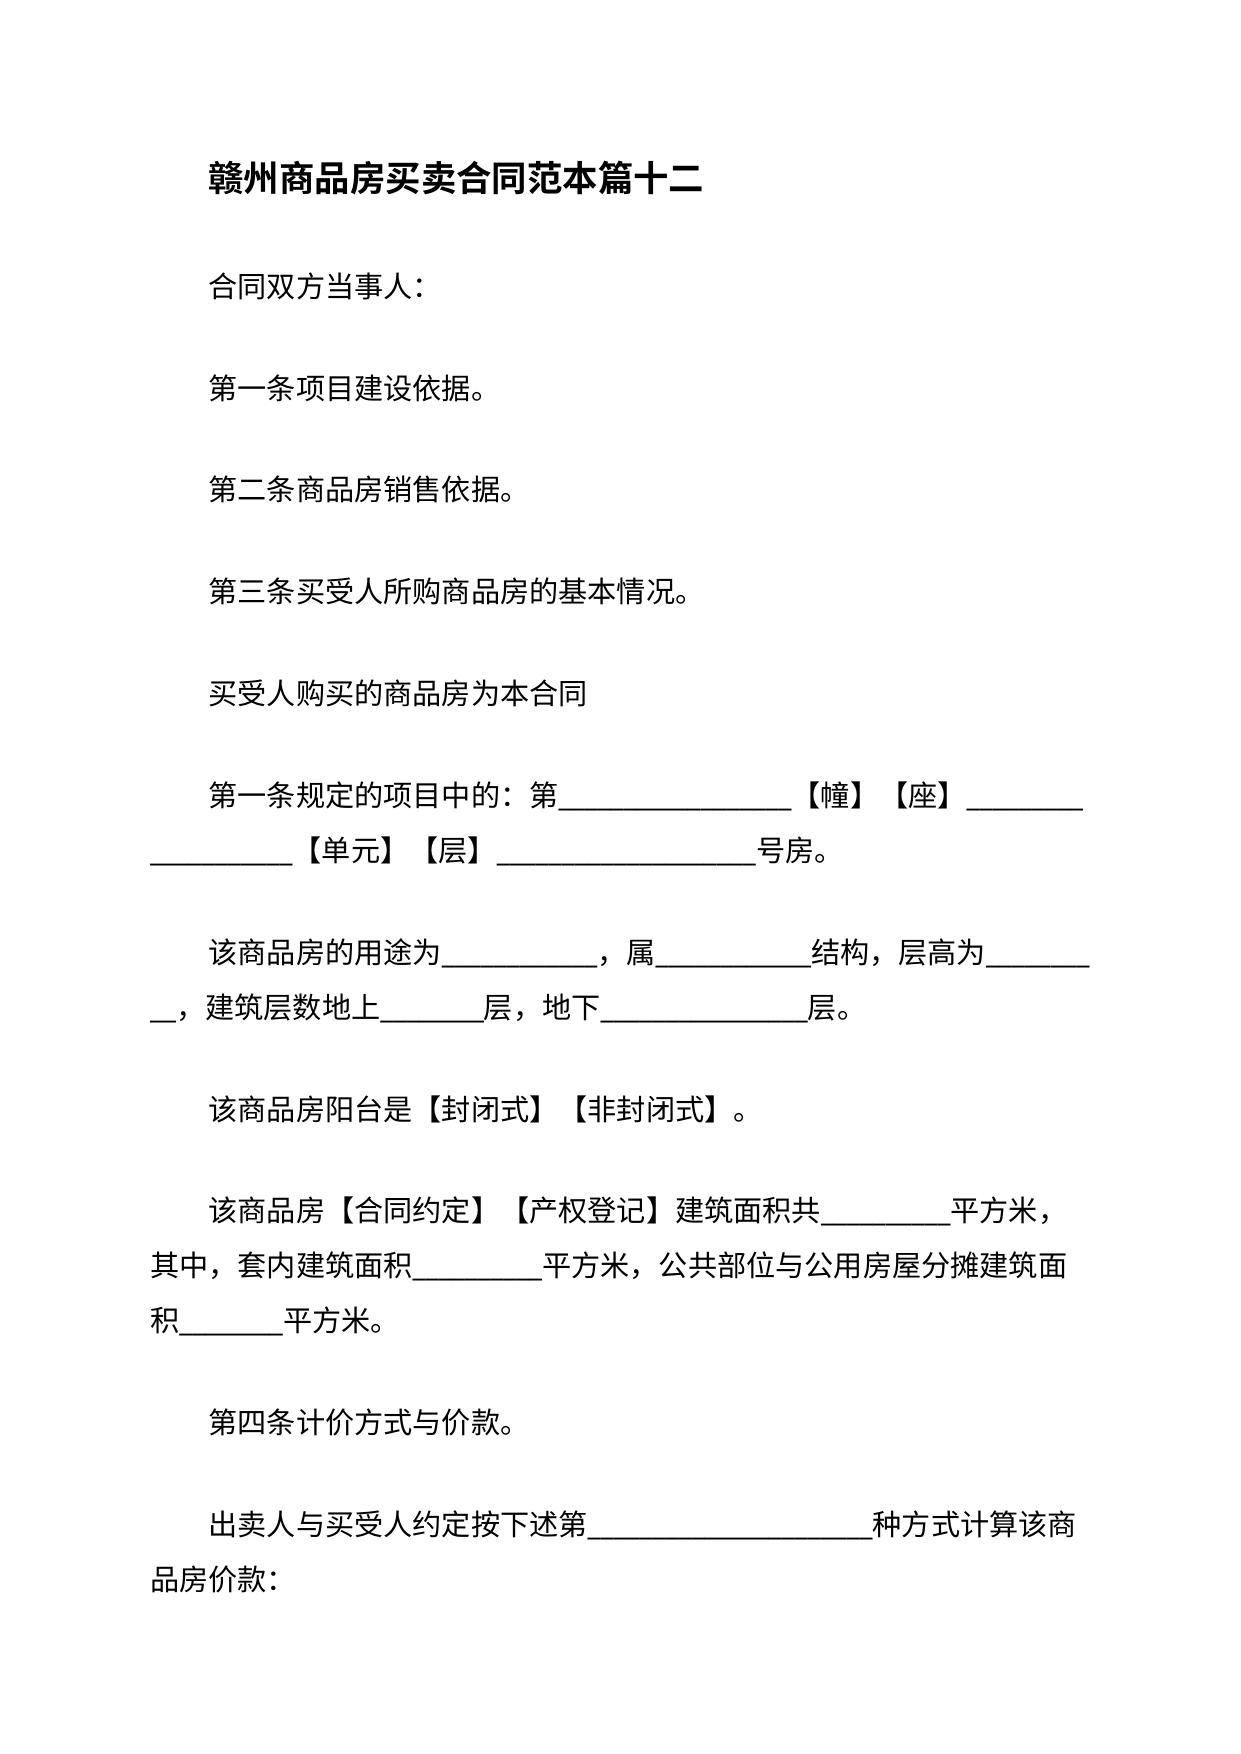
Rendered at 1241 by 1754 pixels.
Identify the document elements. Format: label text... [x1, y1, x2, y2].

text 买受人购买的商品房为本合同 [150, 671, 1090, 713]
text 该商品房阳台是【封闭式】【非封闭式】。 [150, 1086, 1090, 1128]
text 第二条商品房销售依据。 [150, 467, 1090, 509]
text 第一条规定的项目中的：第__________________【幢】【座】____________________【单元】【层】____________________号房。 [150, 772, 1090, 870]
text 合同双方当事人： [150, 263, 1090, 306]
text 该商品房【合同约定】【产权登记】建筑面积共__________平方米，其中，套内建筑面积__________平方米，公共部位与公用房屋分摊建筑面积________平方米。 [150, 1188, 1090, 1340]
text 第四条计价方式与价款。 [150, 1400, 1090, 1442]
text 出卖人与买受人约定按下述第______________________种方式计算该商品房价款： [150, 1502, 1090, 1599]
text 赣州商品房买卖合同范本篇十二 [150, 150, 1090, 201]
text 第一条项目建设依据。 [150, 365, 1090, 407]
text 第三条买受人所购商品房的基本情况。 [150, 569, 1090, 611]
text 该商品房的用途为____________，属____________结构，层高为__________，建筑层数地上________层，地下________________层。 [150, 929, 1090, 1027]
